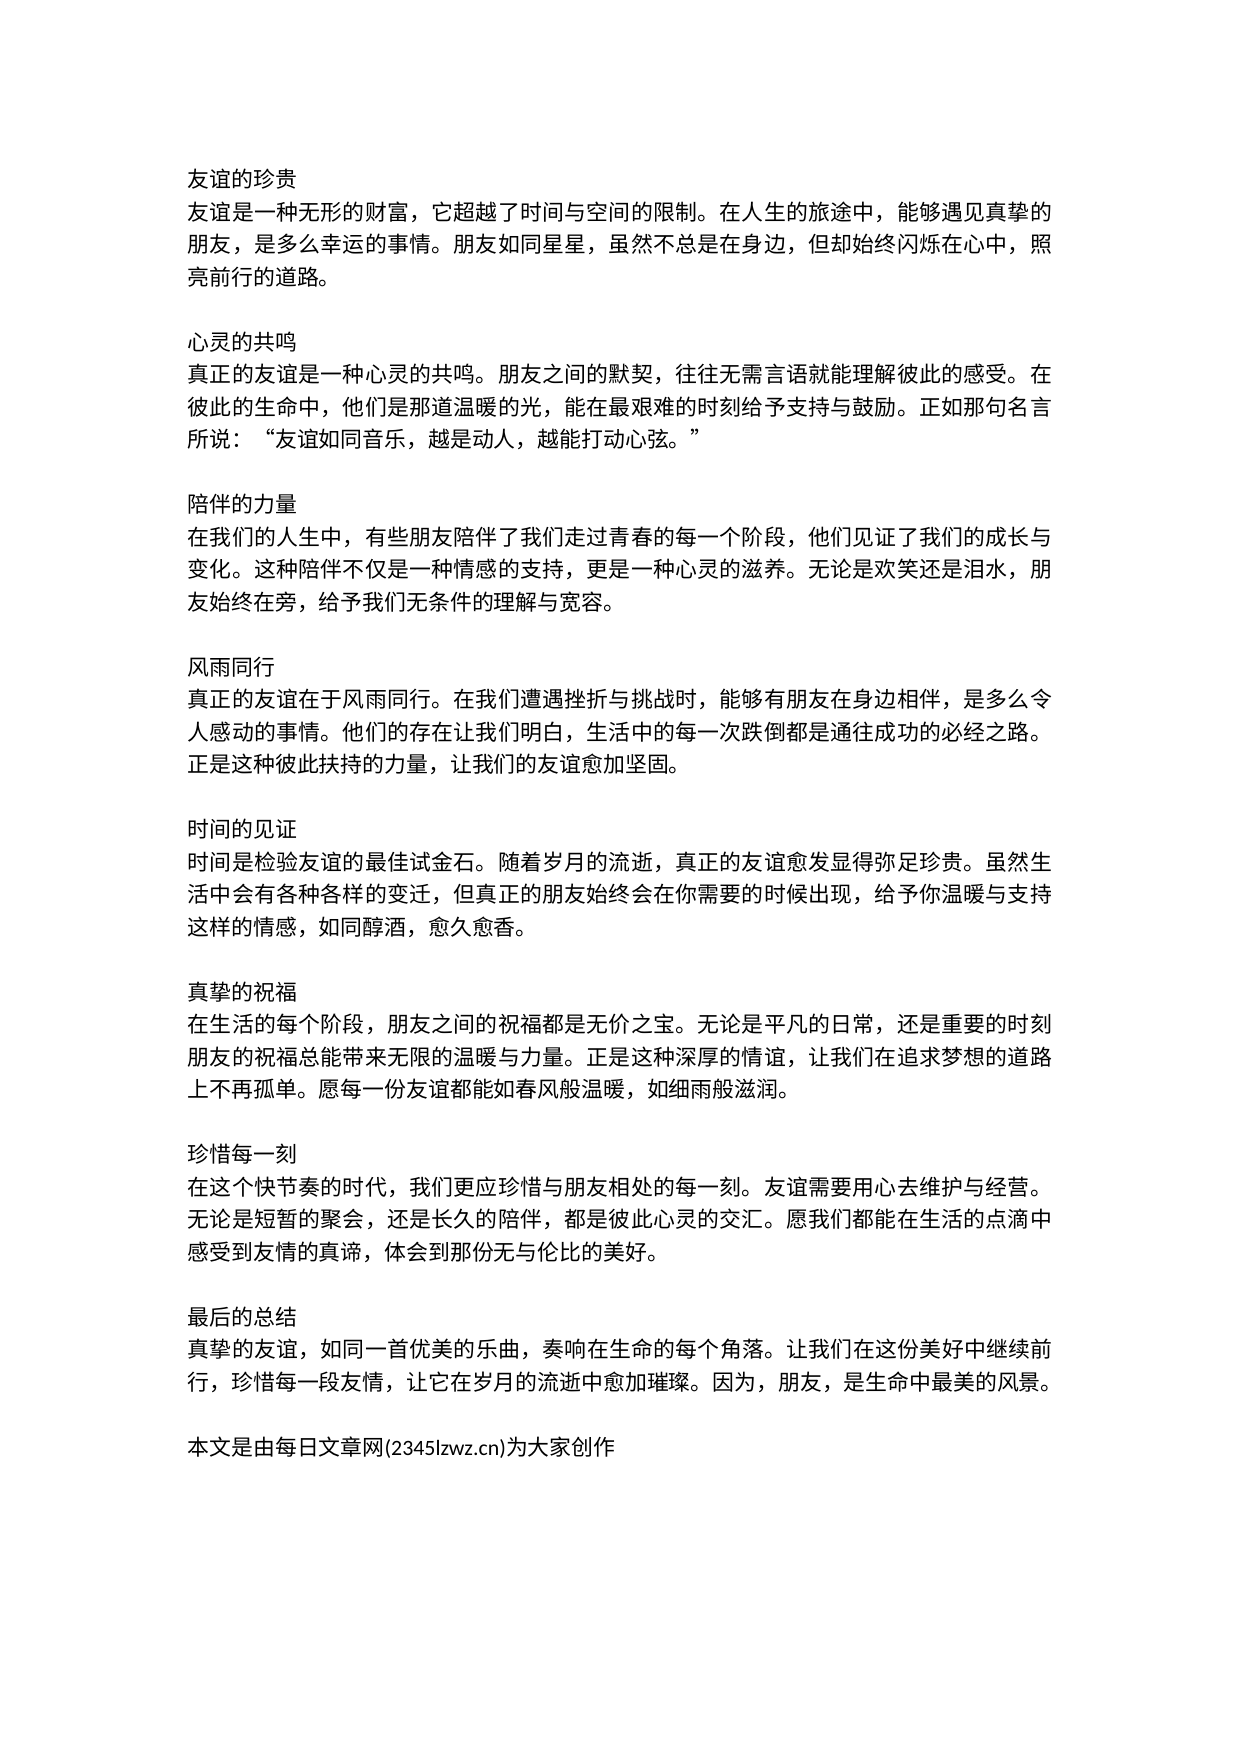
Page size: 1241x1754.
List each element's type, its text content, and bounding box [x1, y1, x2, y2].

text 在生活的每个阶段，朋友之间的祝福都是无价之宝。无论是平凡的日常，还是重要的时刻，朋友的祝福总能带来无限的温暖与力量。正是这种深厚的情谊，让我们在追求梦想的道路上不再孤单。愿每一份友谊都能如春风般温暖，如细雨般滋润。 [187, 1007, 1053, 1104]
text 最后的总结 [187, 1299, 1053, 1332]
text 真正的友谊在于风雨同行。在我们遭遇挫折与挑战时，能够有朋友在身边相伴，是多么令人感动的事情。他们的存在让我们明白，生活中的每一次跌倒都是通往成功的必经之路。正是这种彼此扶持的力量，让我们的友谊愈加坚固。 [187, 682, 1053, 779]
text 友谊的珍贵 [187, 162, 1053, 194]
text 在这个快节奏的时代，我们更应珍惜与朋友相处的每一刻。友谊需要用心去维护与经营。无论是短暂的聚会，还是长久的陪伴，都是彼此心灵的交汇。愿我们都能在生活的点滴中，感受到友情的真谛，体会到那份无与伦比的美好。 [187, 1169, 1053, 1267]
text 真挚的友谊，如同一首优美的乐曲，奏响在生命的每个角落。让我们在这份美好中继续前行，珍惜每一段友情，让它在岁月的流逝中愈加璀璨。因为，朋友，是生命中最美的风景。 [187, 1332, 1053, 1397]
text 友谊是一种无形的财富，它超越了时间与空间的限制。在人生的旅途中，能够遇见真挚的朋友，是多么幸运的事情。朋友如同星星，虽然不总是在身边，但却始终闪烁在心中，照亮前行的道路。 [187, 194, 1053, 292]
text 珍惜每一刻 [187, 1137, 1053, 1169]
text 本文是由每日文章网(2345lzwz.cn)为大家创作 [187, 1429, 1053, 1462]
text 时间的见证 [187, 812, 1053, 844]
text 陪伴的力量 [187, 487, 1053, 519]
text 时间是检验友谊的最佳试金石。随着岁月的流逝，真正的友谊愈发显得弥足珍贵。虽然生活中会有各种各样的变迁，但真正的朋友始终会在你需要的时候出现，给予你温暖与支持。这样的情感，如同醇酒，愈久愈香。 [187, 844, 1053, 942]
text 在我们的人生中，有些朋友陪伴了我们走过青春的每一个阶段，他们见证了我们的成长与变化。这种陪伴不仅是一种情感的支持，更是一种心灵的滋养。无论是欢笑还是泪水，朋友始终在旁，给予我们无条件的理解与宽容。 [187, 519, 1053, 617]
text 真正的友谊是一种心灵的共鸣。朋友之间的默契，往往无需言语就能理解彼此的感受。在彼此的生命中，他们是那道温暖的光，能在最艰难的时刻给予支持与鼓励。正如那句名言所说：“友谊如同音乐，越是动人，越能打动心弦。” [187, 357, 1053, 454]
text 心灵的共鸣 [187, 324, 1053, 357]
text 风雨同行 [187, 649, 1053, 682]
text 真挚的祝福 [187, 974, 1053, 1007]
